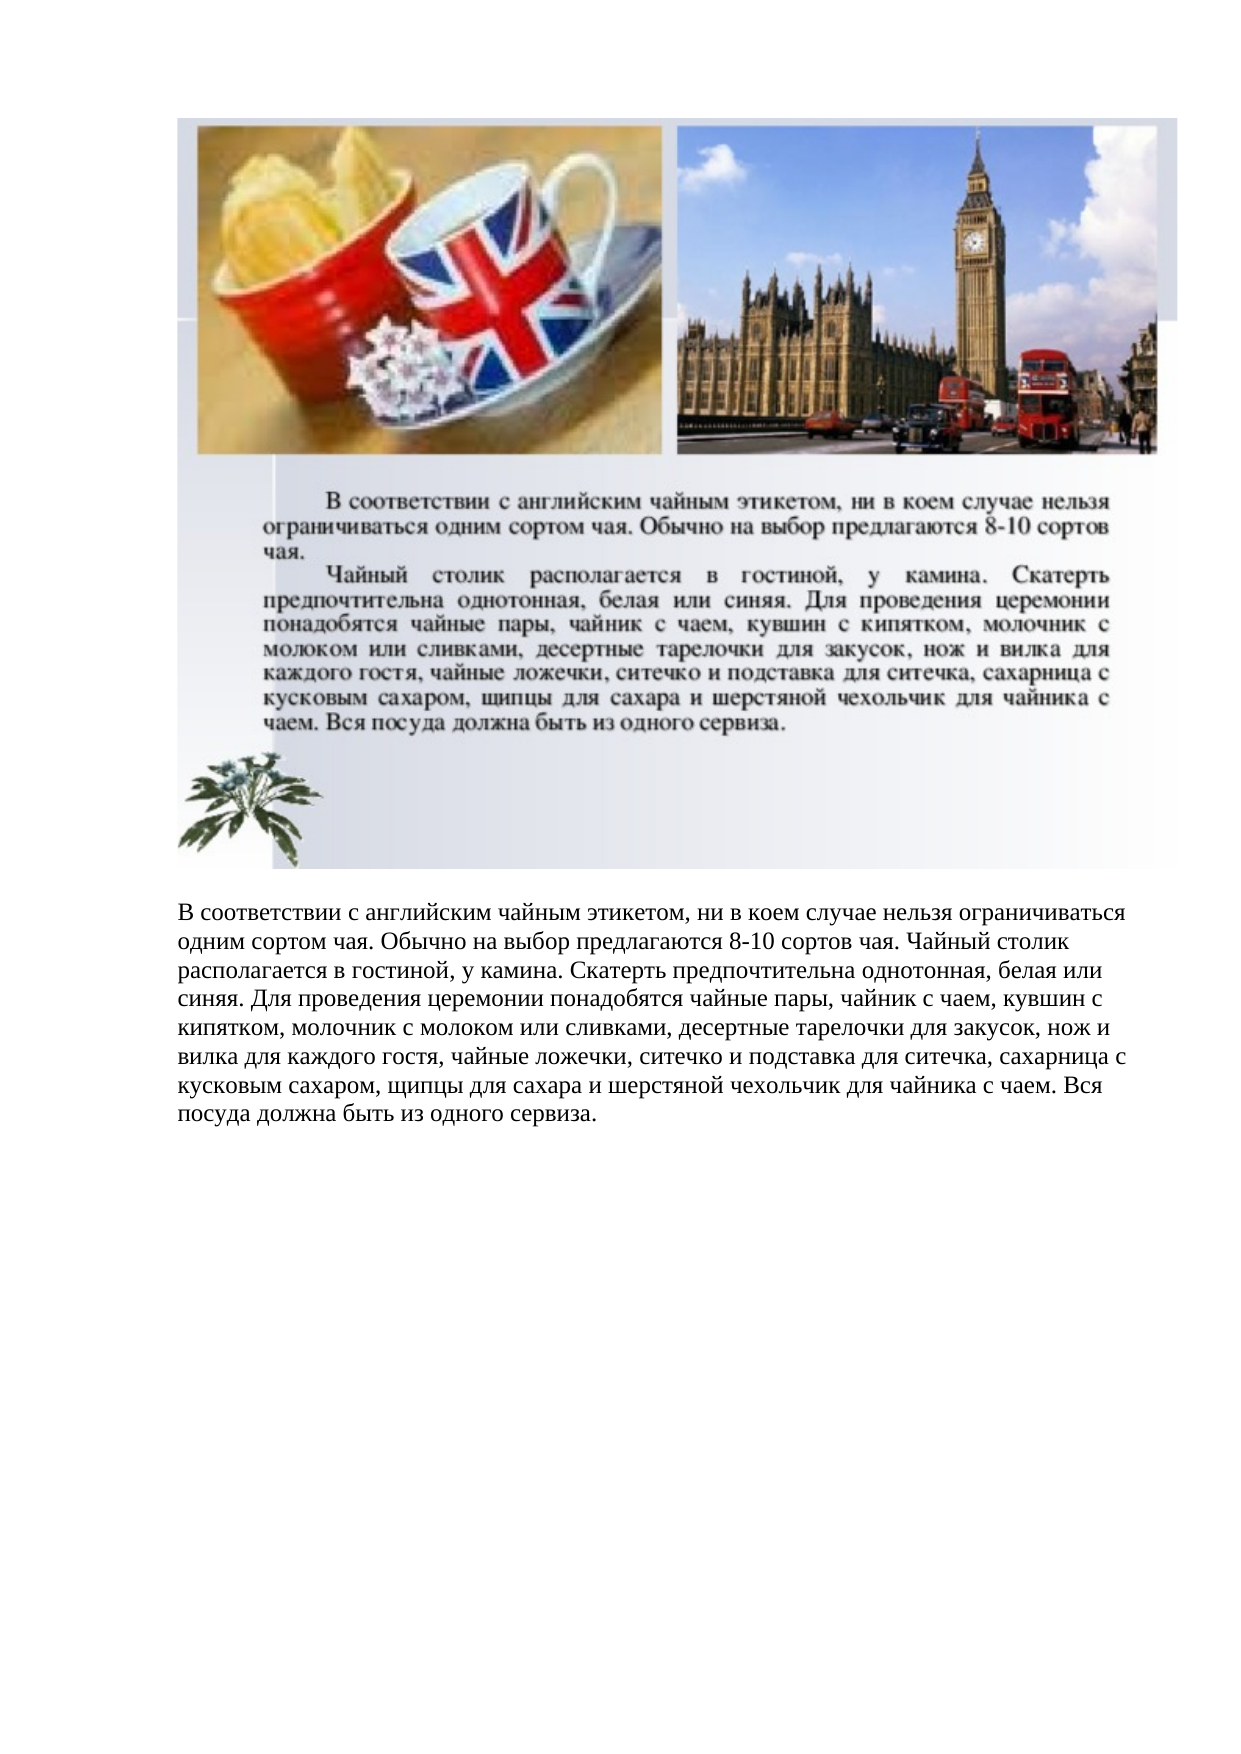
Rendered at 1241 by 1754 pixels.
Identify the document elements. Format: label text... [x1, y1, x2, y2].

text В соответствии с английским чайным этикетом, ни в коем случае нельзя ограничиваться одним сортом чая. Обычно на выбор предлагаются 8-10 сортов чая. Чайный столик располагается в гостиной, у камина. Скатерть предпочтительна однотонная, белая или синяя. Для проведения церемонии понадобятся чайные пары, чайник с чаем, кувшин с кипятком, молочник с молоком или сливками, десертные тарелочки для закусок, нож и вилка для каждого гостя, чайные ложечки, ситечко и подставка для ситечка, сахарница с кусковым сахаром, щипцы для сахара и шерстяной чехольчик для чайника с чаем. Вся посуда должна быть из одного сервиза. [177, 897, 1152, 1127]
picture [177, 118, 1178, 869]
